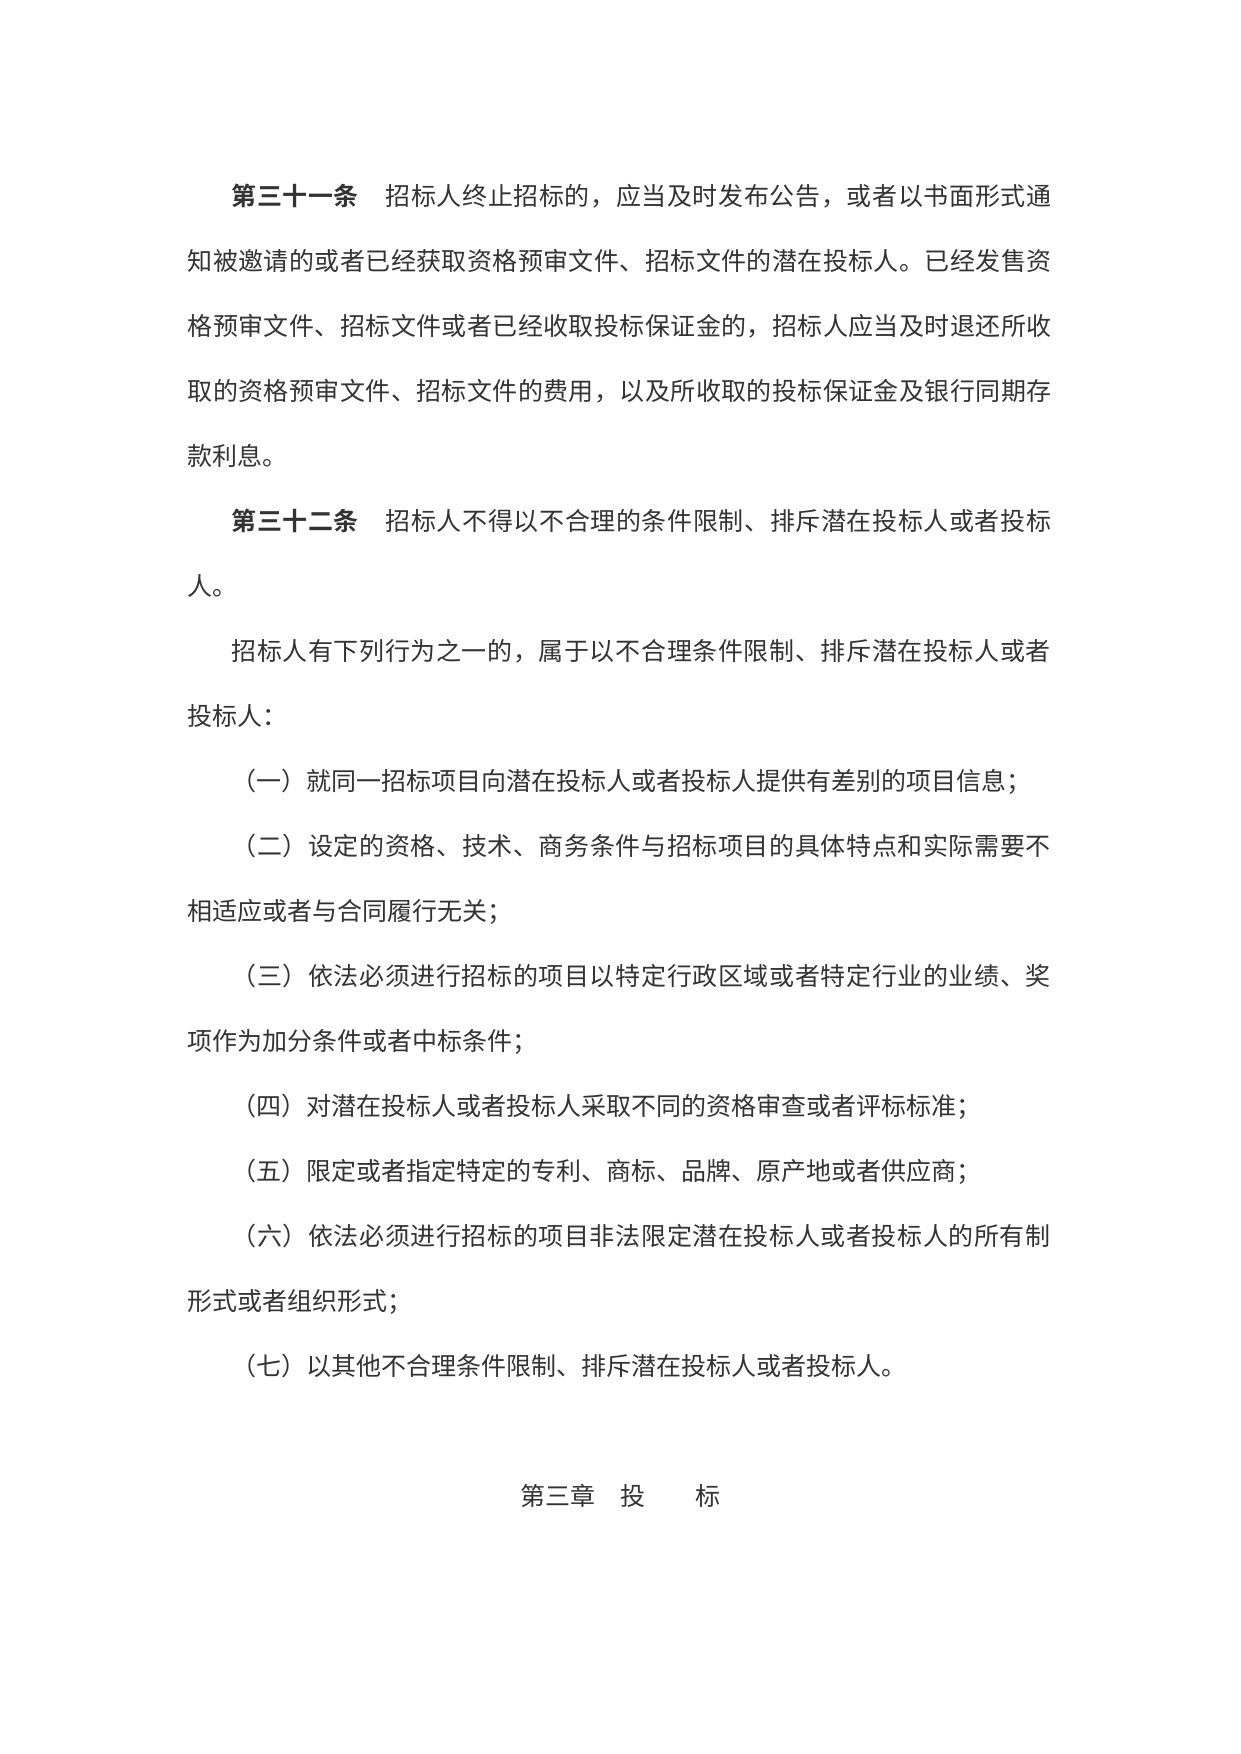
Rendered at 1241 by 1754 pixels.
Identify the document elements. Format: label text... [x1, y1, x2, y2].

text （三）依法必须进行招标的项目以特定行政区域或者特定行业的业绩、奖项作为加分条件或者中标条件； [187, 942, 1053, 1072]
text （二）设定的资格、技术、商务条件与招标项目的具体特点和实际需要不相适应或者与合同履行无关； [187, 812, 1053, 942]
text （六）依法必须进行招标的项目非法限定潜在投标人或者投标人的所有制形式或者组织形式； [187, 1202, 1053, 1332]
text 招标人有下列行为之一的，属于以不合理条件限制、排斥潜在投标人或者投标人： [187, 617, 1053, 747]
text （七）以其他不合理条件限制、排斥潜在投标人或者投标人。 [187, 1332, 1053, 1397]
text （五）限定或者指定特定的专利、商标、品牌、原产地或者供应商； [187, 1137, 1053, 1202]
text 第三十二条 招标人不得以不合理的条件限制、排斥潜在投标人或者投标人。 [187, 487, 1053, 617]
text 第三章 投 标 [187, 1462, 1053, 1527]
text （四）对潜在投标人或者投标人采取不同的资格审查或者评标标准； [187, 1072, 1053, 1137]
text （一）就同一招标项目向潜在投标人或者投标人提供有差别的项目信息； [187, 747, 1053, 812]
text 第三十一条 招标人终止招标的，应当及时发布公告，或者以书面形式通知被邀请的或者已经获取资格预审文件、招标文件的潜在投标人。已经发售资格预审文件、招标文件或者已经收取投标保证金的，招标人应当及时退还所收取的资格预审文件、招标文件的费用，以及所收取的投标保证金及银行同期存款利息。 [187, 162, 1053, 487]
